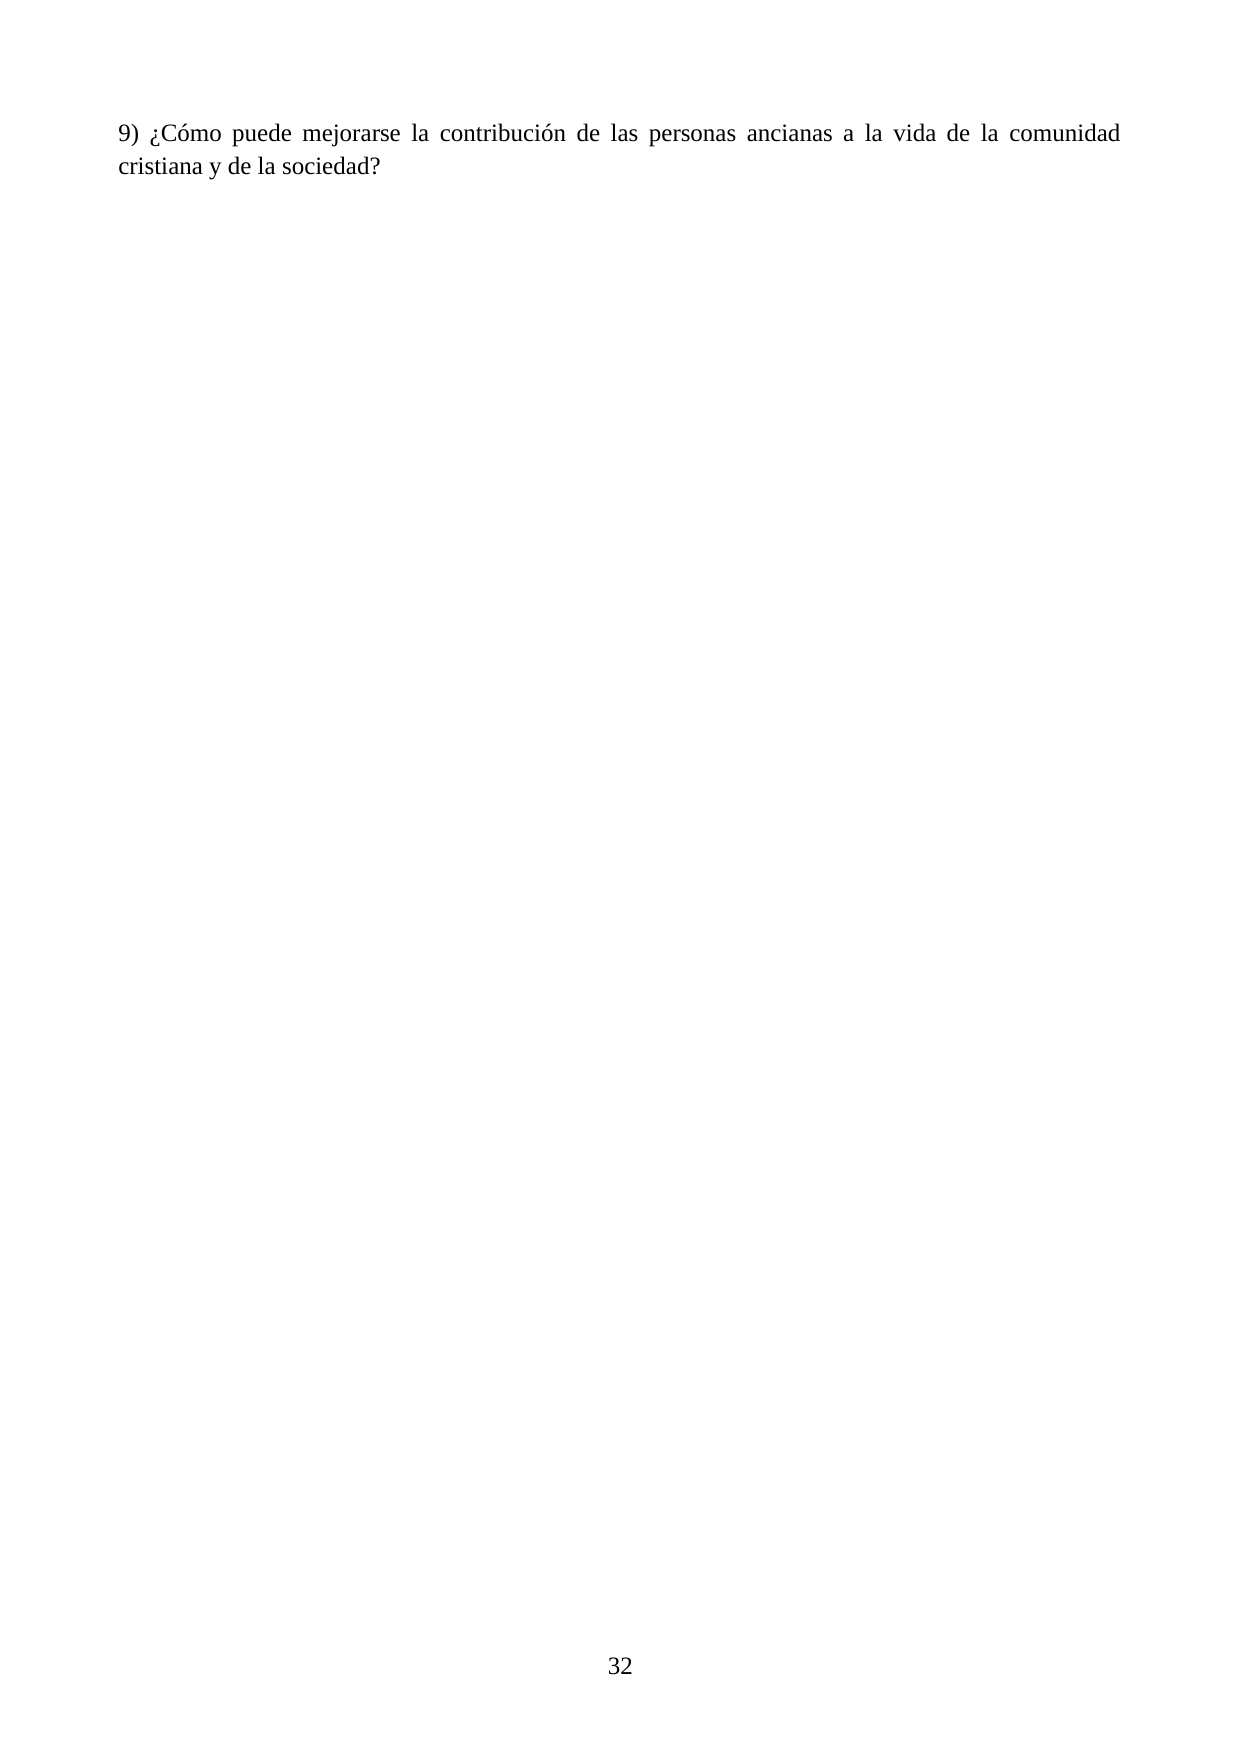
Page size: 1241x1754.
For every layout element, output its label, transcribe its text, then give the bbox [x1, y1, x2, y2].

text 9) ¿Cómo puede mejorarse la contribución de las personas ancianas a la vida de la comunidad cristiana y de la sociedad? [118, 118, 1122, 180]
